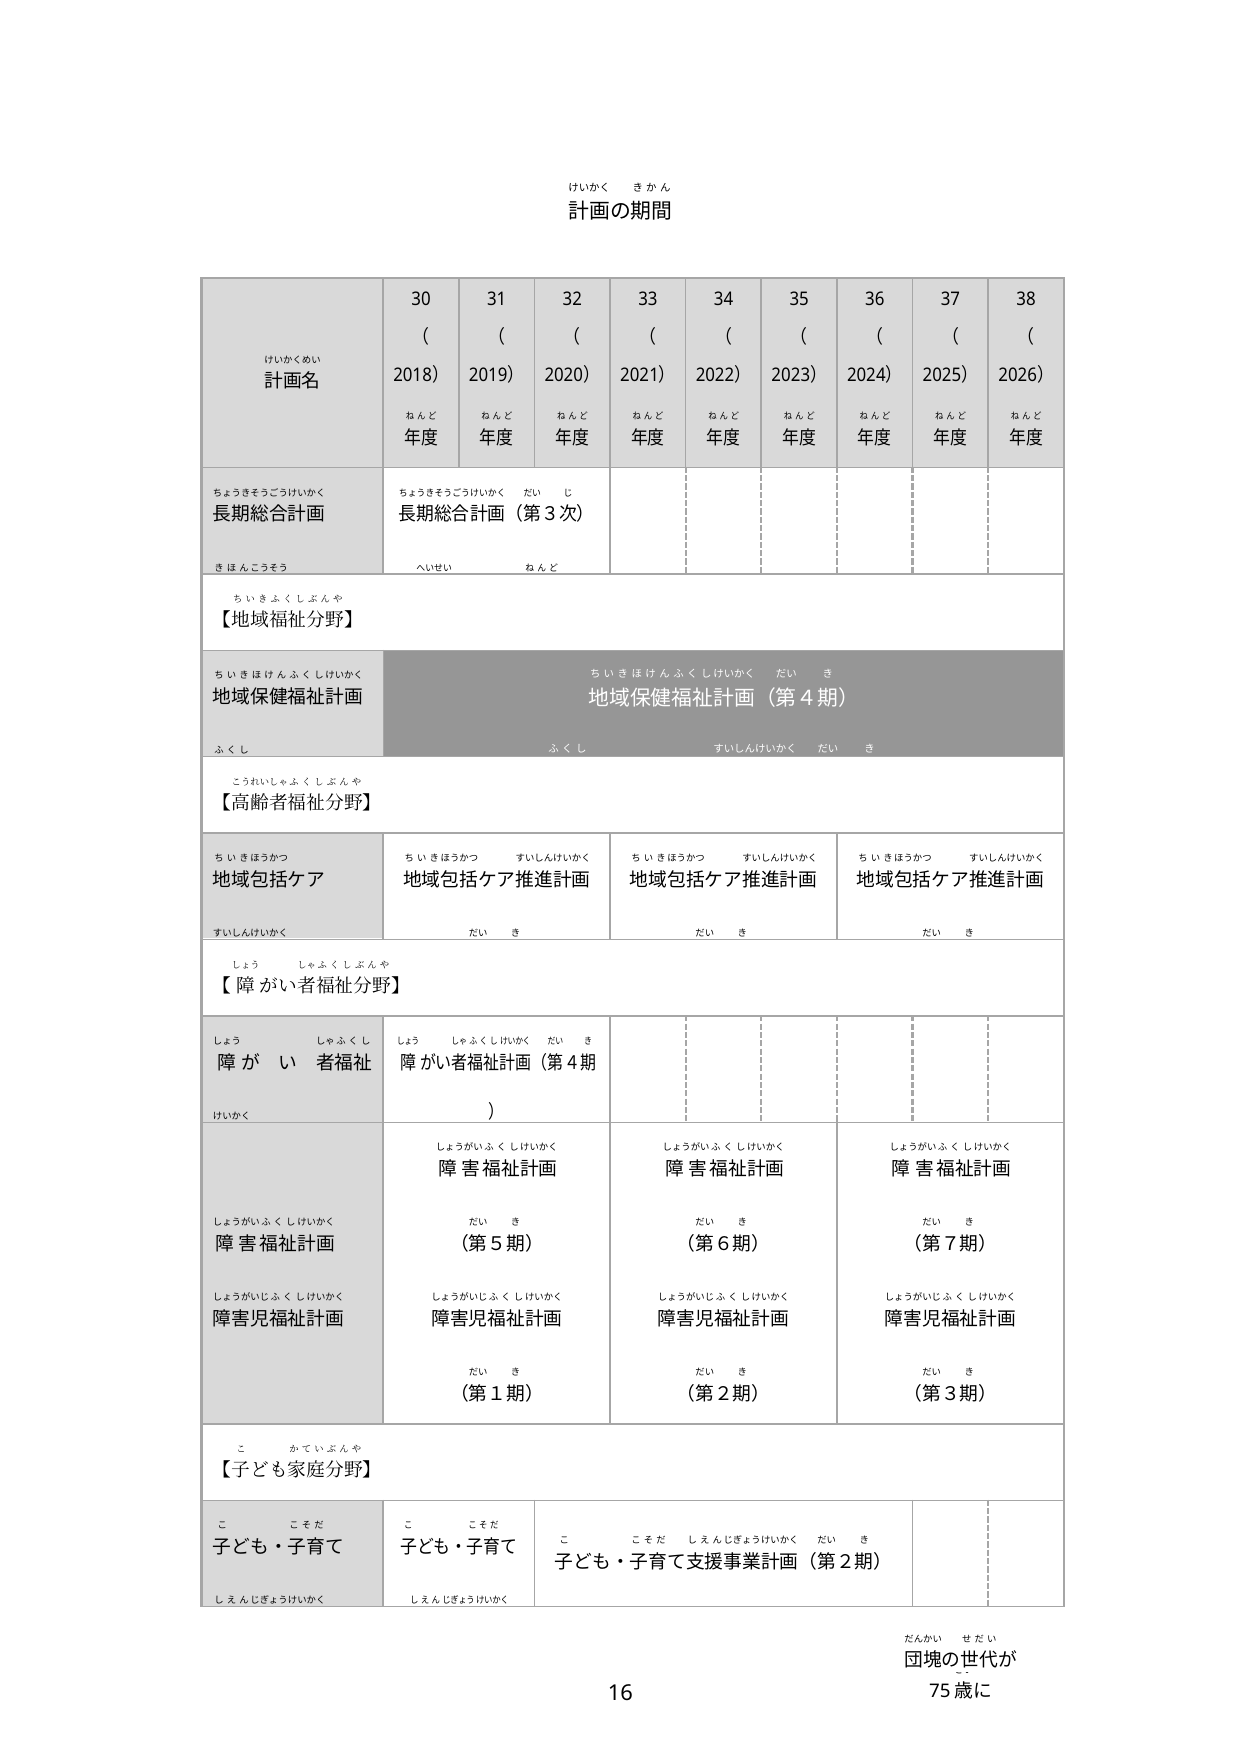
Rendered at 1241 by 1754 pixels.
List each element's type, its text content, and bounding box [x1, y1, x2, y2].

table_cell [203, 1123, 382, 1423]
table_cell （７） （３） [838, 1123, 1063, 1423]
table_header 32 （2020） [535, 279, 609, 467]
table_cell ども・て [203, 1501, 382, 1606]
table_header 31 （2019） [460, 279, 534, 467]
table_cell [611, 468, 686, 573]
text の [118, 164, 1122, 239]
table_cell ども・て（２） [535, 1501, 912, 1606]
table_cell [913, 1017, 988, 1121]
table_cell [611, 1017, 686, 1121]
table_cell 【がい】 [203, 940, 1063, 1015]
table_cell ケア （８） [611, 834, 836, 938]
table_cell （３） （18(2006)～） [384, 468, 609, 573]
table_cell ども・て （27(2015)～） [384, 1501, 534, 1606]
table_cell ケア （９） [838, 834, 1063, 938]
table_header 38 （2026） [989, 279, 1063, 467]
table_header [203, 279, 382, 467]
table_cell （４） のまちづくり（３） [384, 651, 1063, 756]
table_cell [913, 468, 988, 573]
table_cell ケア （７） [384, 834, 609, 938]
table_cell 【】 [203, 575, 1063, 649]
table_header 30 （2018） [384, 279, 458, 467]
table_cell [686, 1017, 761, 1121]
table_header 36 （2024） [838, 279, 912, 467]
table_cell [837, 468, 912, 573]
table_cell 【】 [203, 757, 1063, 832]
table_cell [913, 1501, 988, 1606]
table_header 37 （2025） [913, 279, 987, 467]
table_cell [988, 468, 1063, 573]
table_cell がい [203, 1017, 382, 1121]
table_cell [837, 1017, 912, 1121]
table_header 33 （2021） [611, 279, 685, 467]
table_cell （５） （１） [384, 1123, 609, 1423]
table_cell [988, 1501, 1063, 1606]
table_cell [686, 468, 761, 573]
table_cell がい（４） （27(2015)～） [384, 1017, 609, 1121]
table_cell [203, 468, 382, 573]
table_cell [988, 1017, 1063, 1121]
table_cell [761, 468, 837, 573]
table_cell [761, 1017, 837, 1121]
table_cell （６） （２） [611, 1123, 836, 1423]
table_header 35 （2023） [762, 279, 836, 467]
table_cell のまちづくり [203, 651, 383, 756]
table_cell 【ども】 [203, 1425, 1063, 1499]
table_cell ケア [203, 834, 382, 938]
table_header 34 （2022） [686, 279, 760, 467]
